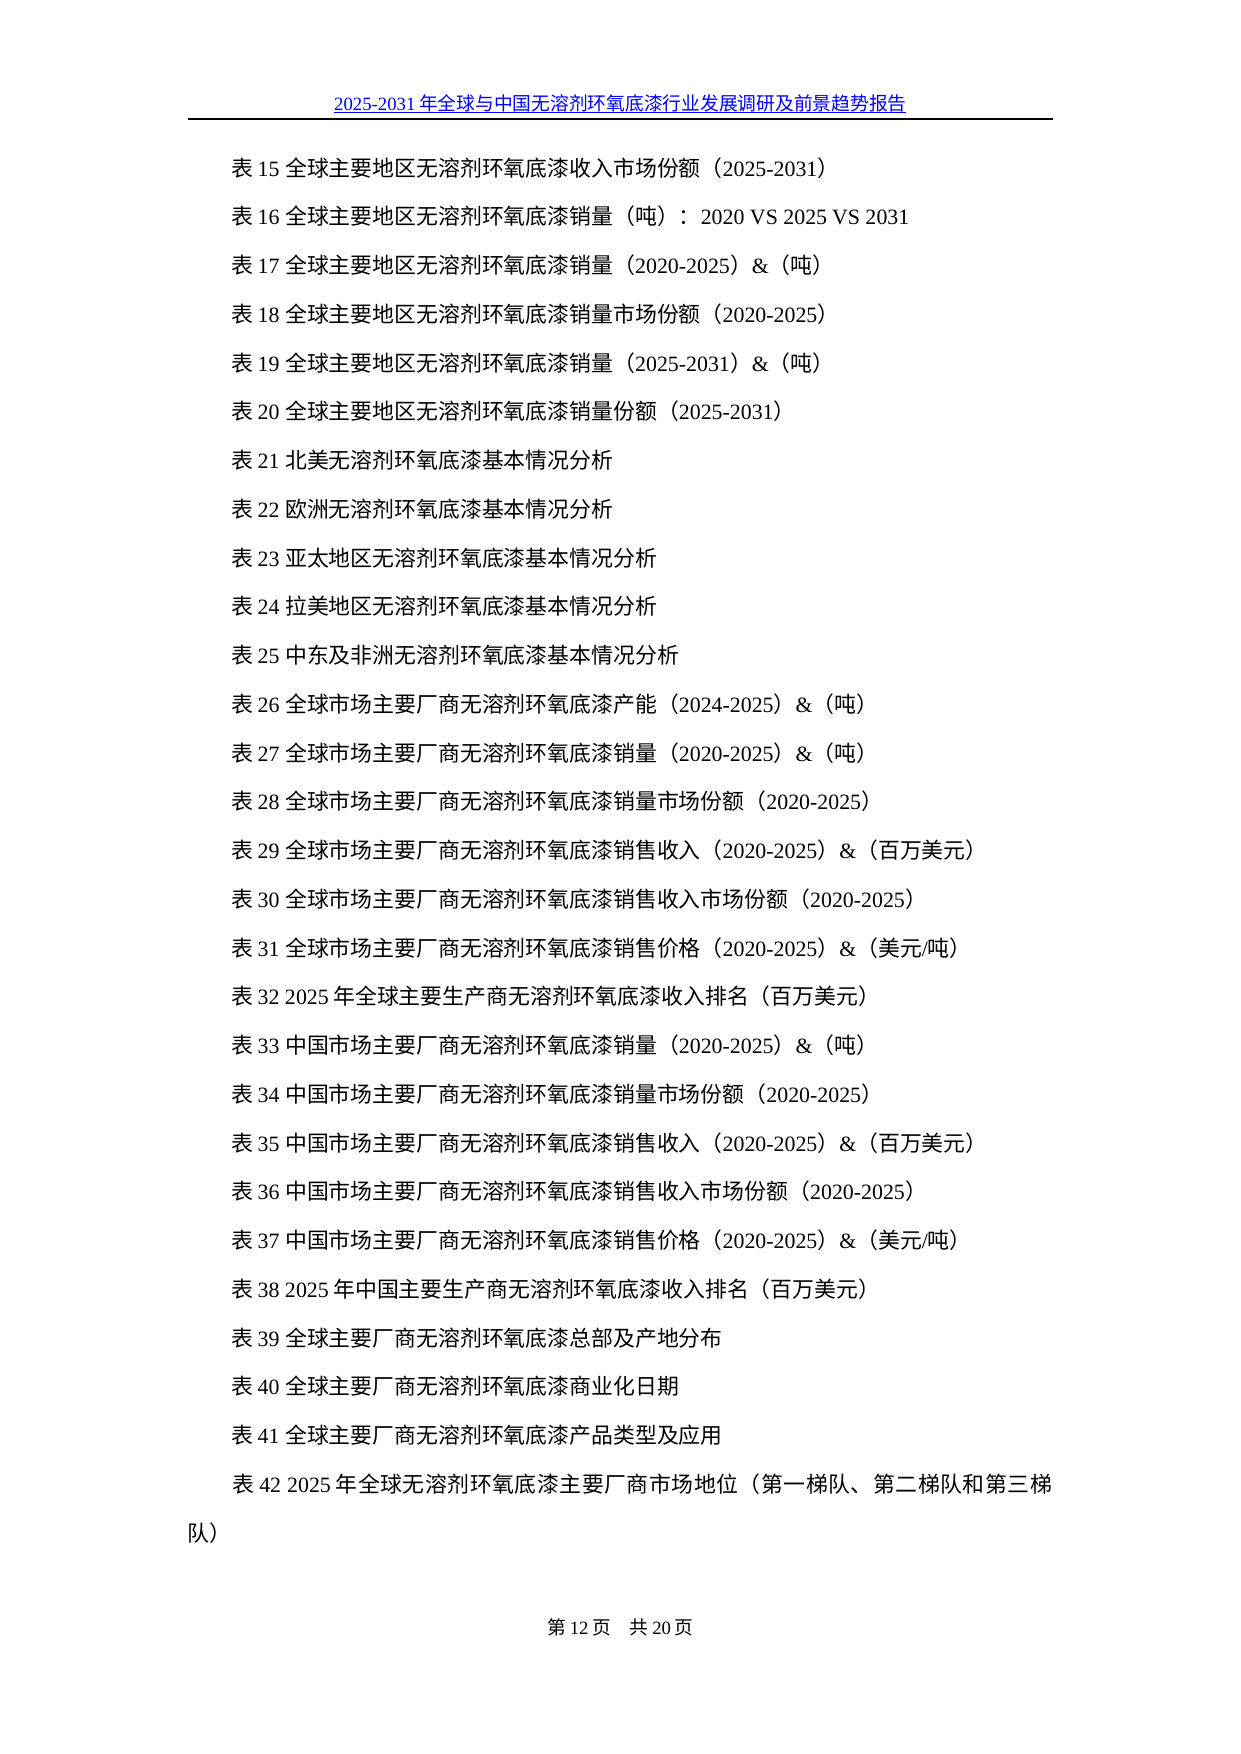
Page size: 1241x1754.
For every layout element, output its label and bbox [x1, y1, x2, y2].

text [187, 150, 1053, 1548]
